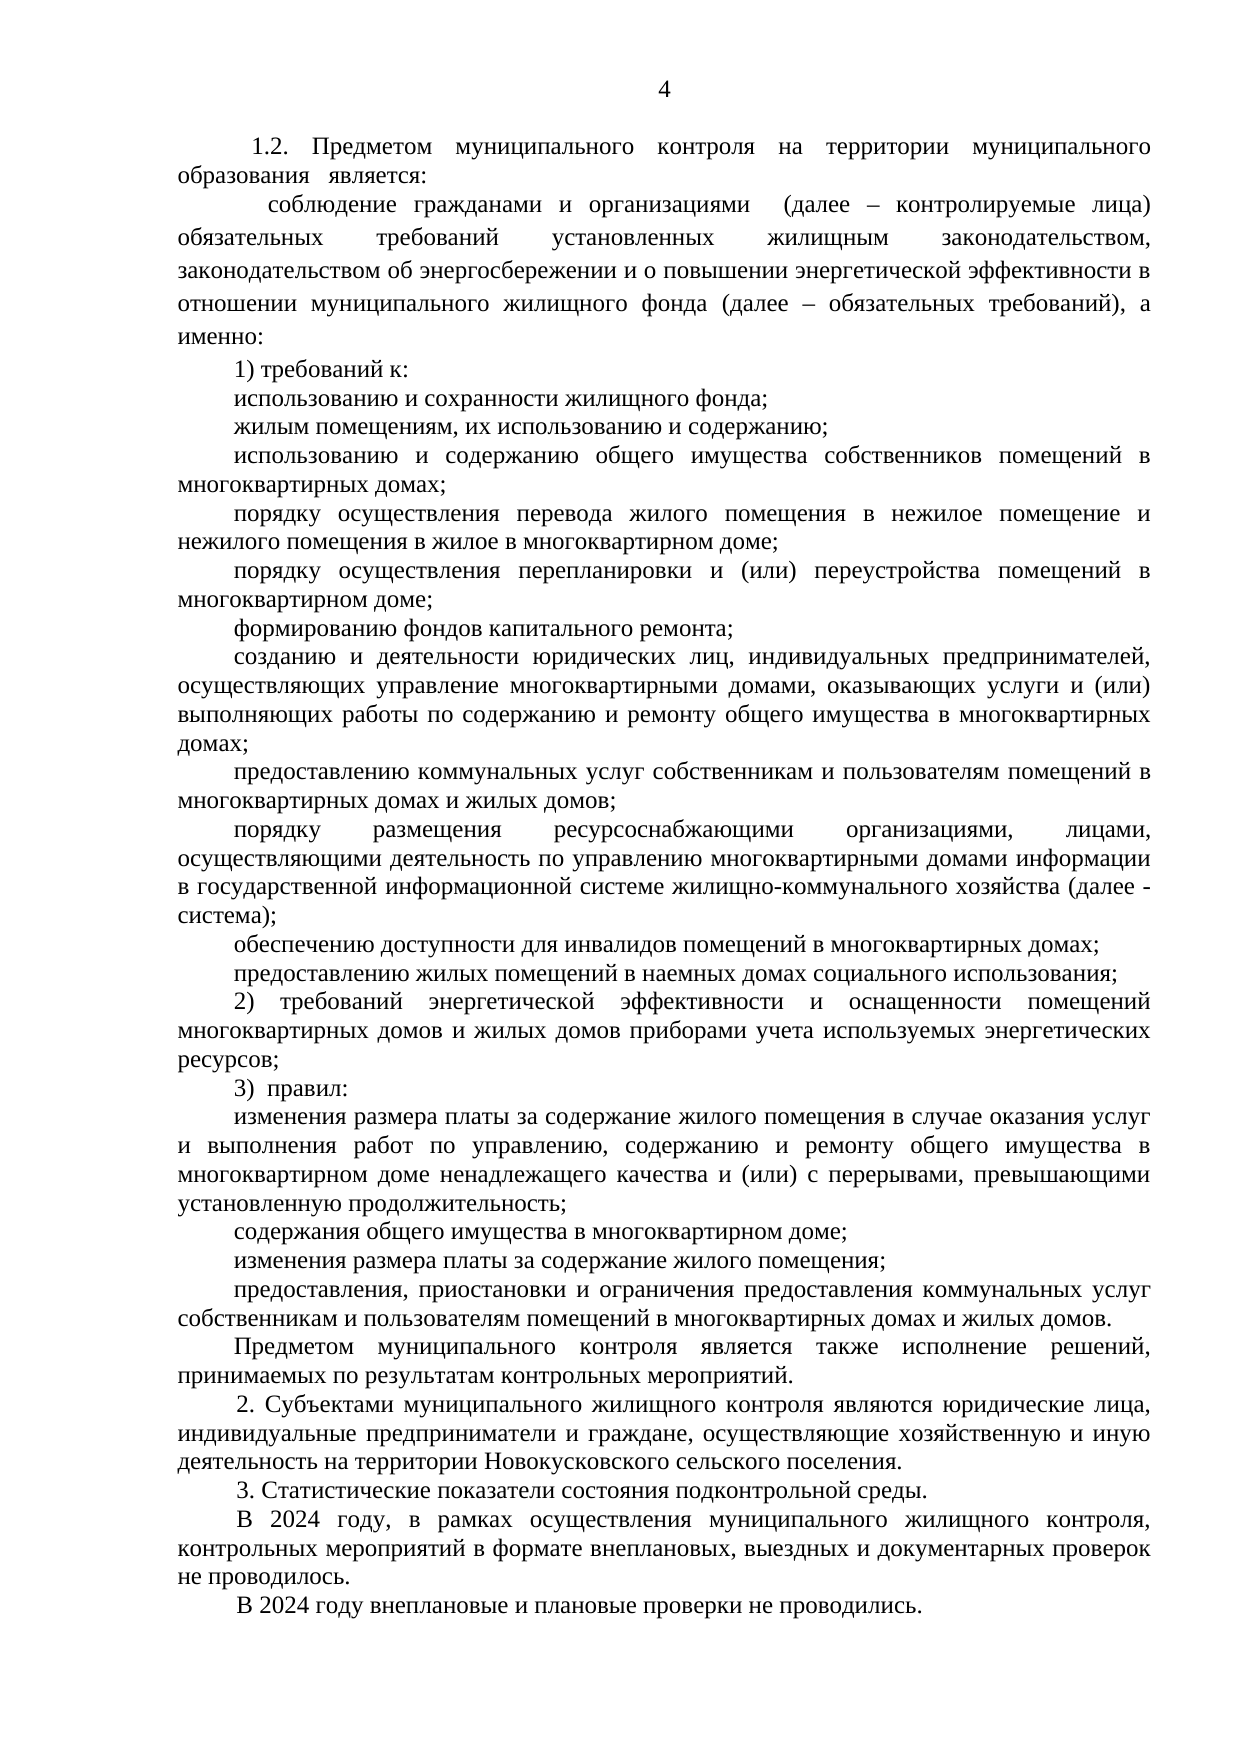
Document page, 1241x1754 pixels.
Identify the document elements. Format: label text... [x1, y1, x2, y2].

text порядку размещения ресурсоснабжающими организациями, лицами, осуществляющими деятельность по управлению многоквартирными домами информации в государственной информационной системе жилищно-коммунального хозяйства (далее - система); [177, 814, 1152, 929]
text В 2024 году внеплановые и плановые проверки не проводились. [177, 1590, 1152, 1619]
text 2) требований энергетической эффективности и оснащенности помещений многоквартирных домов и жилых домов приборами учета используемых энергетических ресурсов; [177, 986, 1152, 1073]
text изменения размера платы за содержание жилого помещения; [177, 1245, 1152, 1274]
text 1) требований к: [177, 354, 1152, 383]
text жилым помещениям, их использованию и содержанию; [177, 411, 1152, 440]
text содержания общего имущества в многоквартирном доме; [177, 1216, 1152, 1245]
text 3. Статистические показатели состояния подконтрольной среды. [177, 1475, 1152, 1504]
text созданию и деятельности юридических лиц, индивидуальных предпринимателей, осуществляющих управление многоквартирными домами, оказывающих услуги и (или) выполняющих работы по содержанию и ремонту общего имущества в многоквартирных домах; [177, 641, 1152, 756]
text В 2024 году, в рамках осуществления муниципального жилищного контроля, контрольных мероприятий в формате внеплановых, выездных и документарных проверок не проводилось. [177, 1504, 1152, 1590]
text порядку осуществления перепланировки и (или) переустройства помещений в многоквартирном доме; [177, 555, 1152, 613]
text формированию фондов капитального ремонта; [177, 613, 1152, 641]
text использованию и содержанию общего имущества собственников помещений в многоквартирных домах; [177, 440, 1152, 498]
text 1.2. Предметом муниципального контроля на территории муниципального образования является: [177, 131, 1152, 189]
text обеспечению доступности для инвалидов помещений в многоквартирных домах; [177, 929, 1152, 958]
text порядку осуществления перевода жилого помещения в нежилое помещение и нежилого помещения в жилое в многоквартирном доме; [177, 498, 1152, 555]
text изменения размера платы за содержание жилого помещения в случае оказания услуг и выполнения работ по управлению, содержанию и ремонту общего имущества в многоквартирном доме ненадлежащего качества и (или) с перерывами, превышающими установленную продолжительность; [177, 1101, 1152, 1216]
text Предметом муниципального контроля является также исполнение решений, принимаемых по результатам контрольных мероприятий. [177, 1331, 1152, 1389]
text соблюдение гражданами и организациями (далее – контролируемые лица) обязательных требований установленных жилищным законодательством, законодательством об энергосбережении и о повышении энергетической эффективности в отношении муниципального жилищного фонда (далее – обязательных требований), а именно: [177, 189, 1152, 350]
text предоставлению коммунальных услуг собственникам и пользователям помещений в многоквартирных домах и жилых домов; [177, 756, 1152, 814]
text предоставлению жилых помещений в наемных домах социального использования; [177, 958, 1152, 986]
text 3) правил: [177, 1073, 1152, 1101]
text предоставления, приостановки и ограничения предоставления коммунальных услуг собственникам и пользователям помещений в многоквартирных домах и жилых домов. [177, 1274, 1152, 1331]
text 2. Субъектами муниципального жилищного контроля являются юридические лица, индивидуальные предприниматели и граждане, осуществляющие хозяйственную и иную деятельность на территории Новокусковского сельского поселения. [177, 1389, 1152, 1475]
text использованию и сохранности жилищного фонда; [177, 383, 1152, 411]
